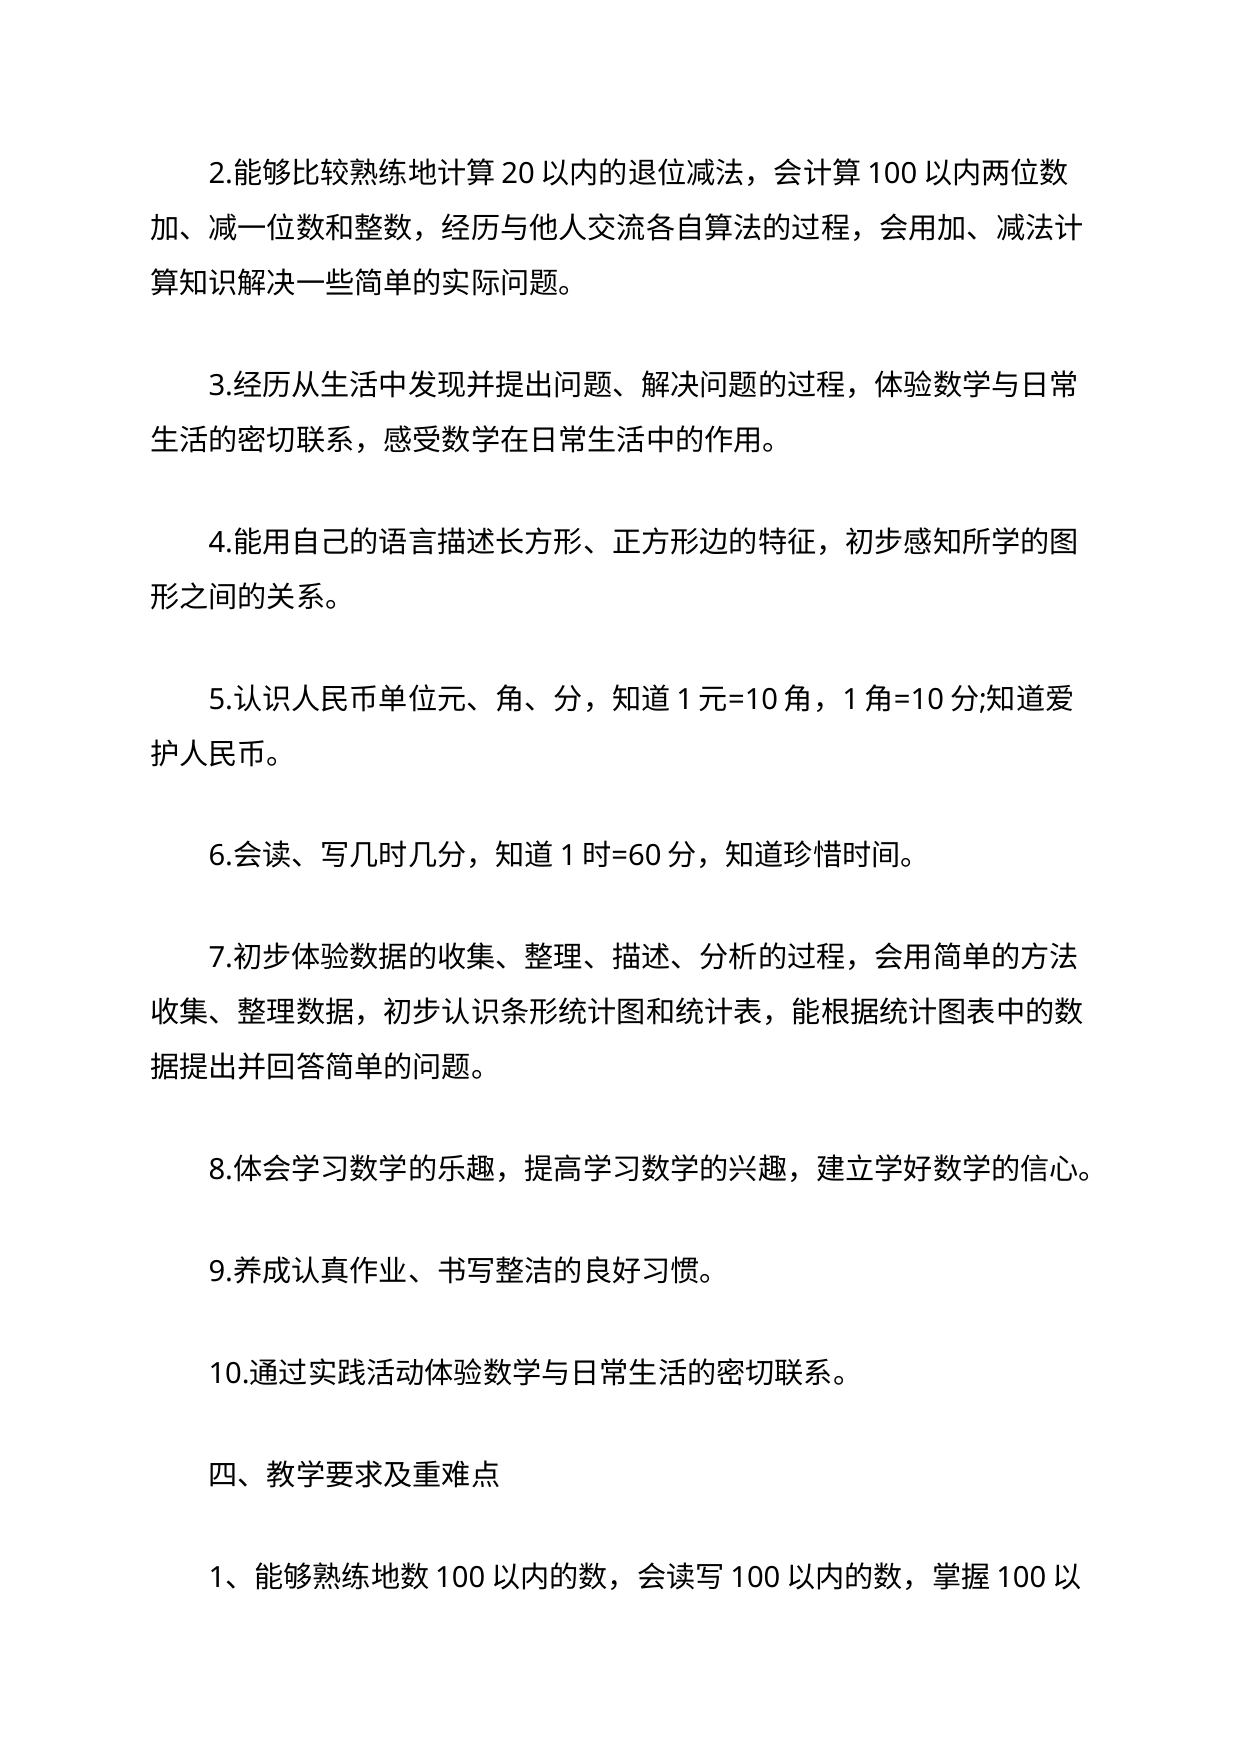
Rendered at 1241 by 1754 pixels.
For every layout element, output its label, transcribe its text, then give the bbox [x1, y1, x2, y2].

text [150, 1553, 1090, 1596]
text 9.养成认真作业、书写整洁的良好习惯。 [150, 1248, 1090, 1290]
text 3.经历从生活中发现并提出问题、解决问题的过程，体验数学与日常生活的密切联系，感受数学在日常生活中的作用。 [150, 362, 1090, 459]
text 4.能用自己的语言描述长方形、正方形边的特征，初步感知所学的图形之间的关系。 [150, 518, 1090, 616]
text 10.通过实践活动体验数学与日常生活的密切联系。 [150, 1349, 1090, 1392]
text 5.认识人民币单位元、角、分，知道1元=10角，1角=10分;知道爱护人民币。 [150, 675, 1090, 772]
text 6.会读、写几时几分，知道1时=60分，知道珍惜时间。 [150, 832, 1090, 874]
text 2.能够比较熟练地计算20以内的退位减法，会计算100以内两位数加、减一位数和整数，经历与他人交流各自算法的过程，会用加、减法计算知识解决一些简单的实际问题。 [150, 150, 1090, 302]
text 8.体会学习数学的乐趣，提高学习数学的兴趣，建立学好数学的信心。 [150, 1146, 1090, 1188]
text 7.初步体验数据的收集、整理、描述、分析的过程，会用简单的方法收集、整理数据，初步认识条形统计图和统计表，能根据统计图表中的数据提出并回答简单的问题。 [150, 934, 1090, 1086]
text 四、教学要求及重难点 [150, 1452, 1090, 1494]
